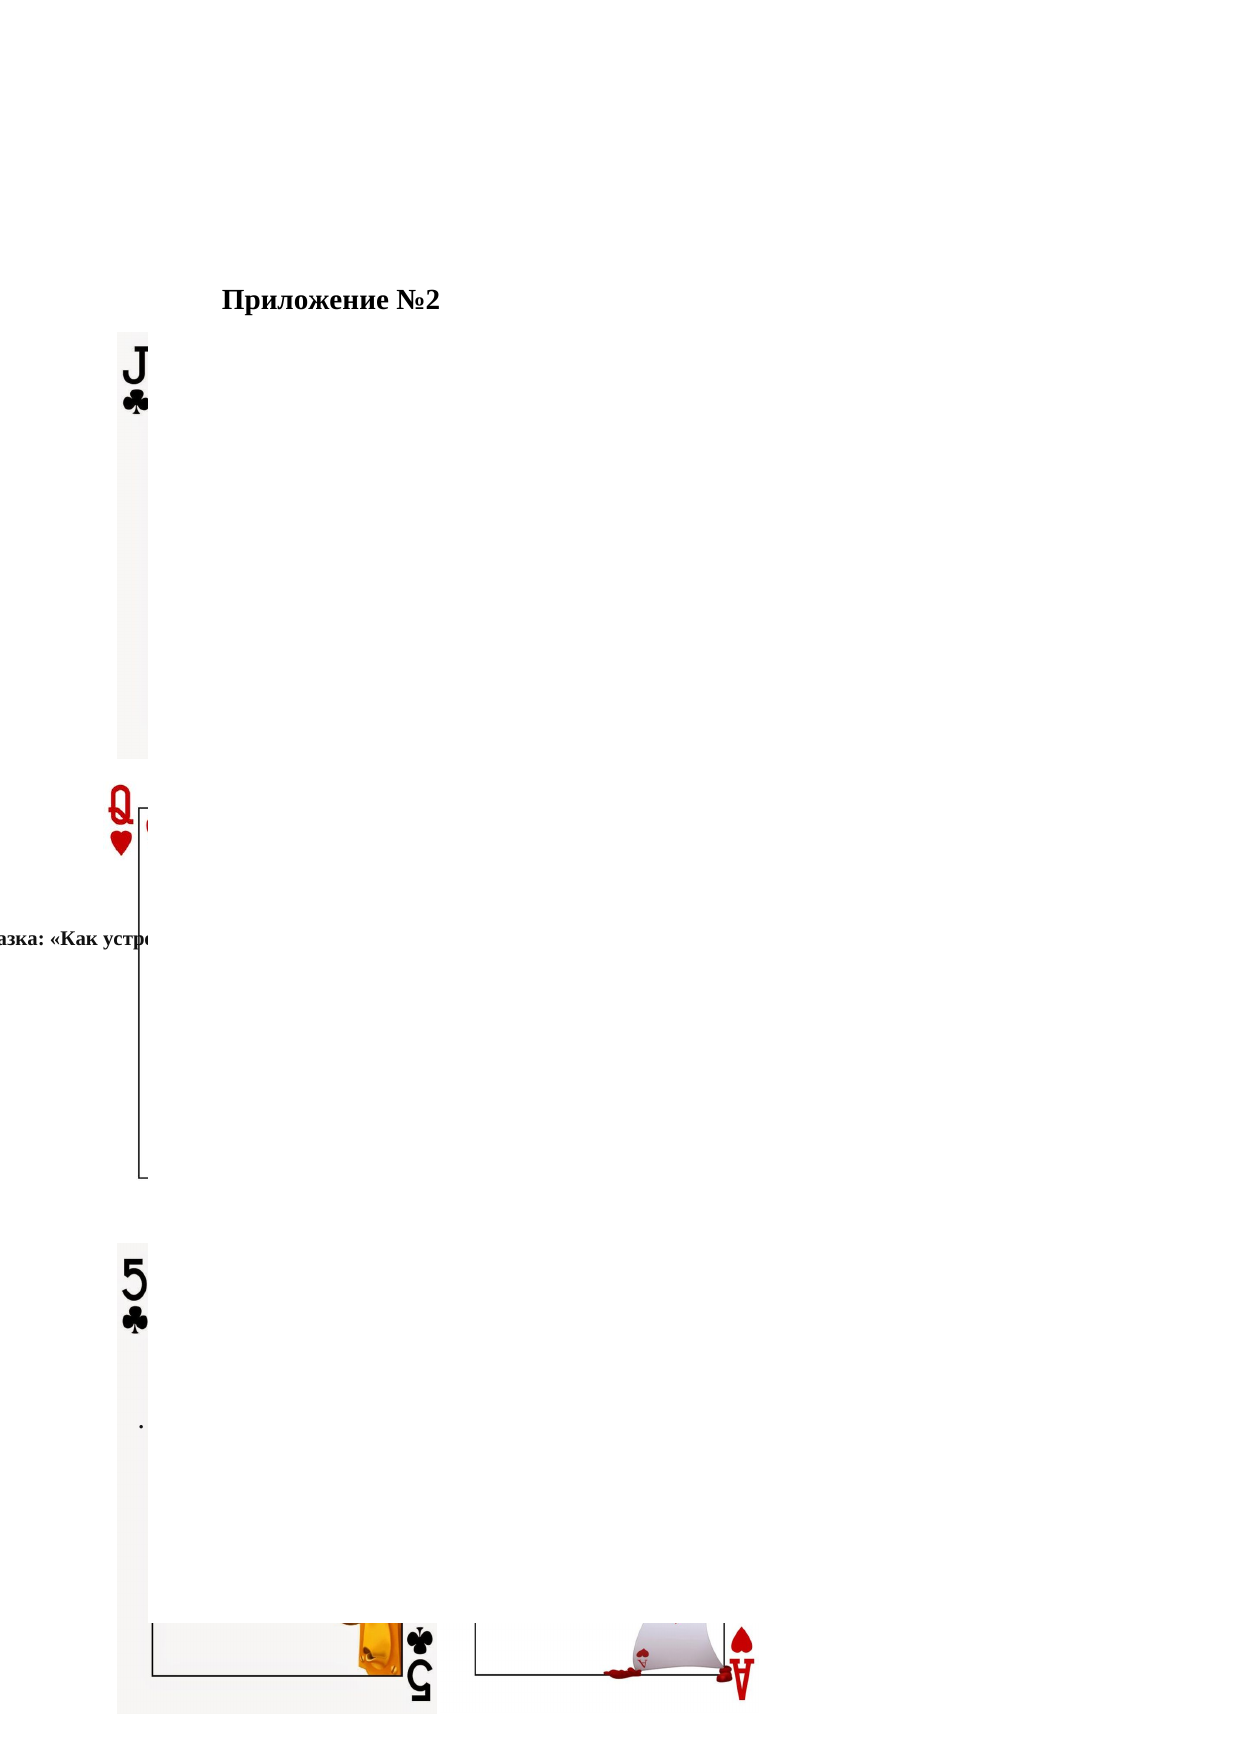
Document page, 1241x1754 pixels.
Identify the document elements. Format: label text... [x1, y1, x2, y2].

picture [440, 1623, 759, 1713]
picture [117, 1243, 437, 1714]
text Приложение №2 [148, 282, 1152, 315]
picture [103, 770, 148, 1214]
picture [117, 332, 148, 759]
